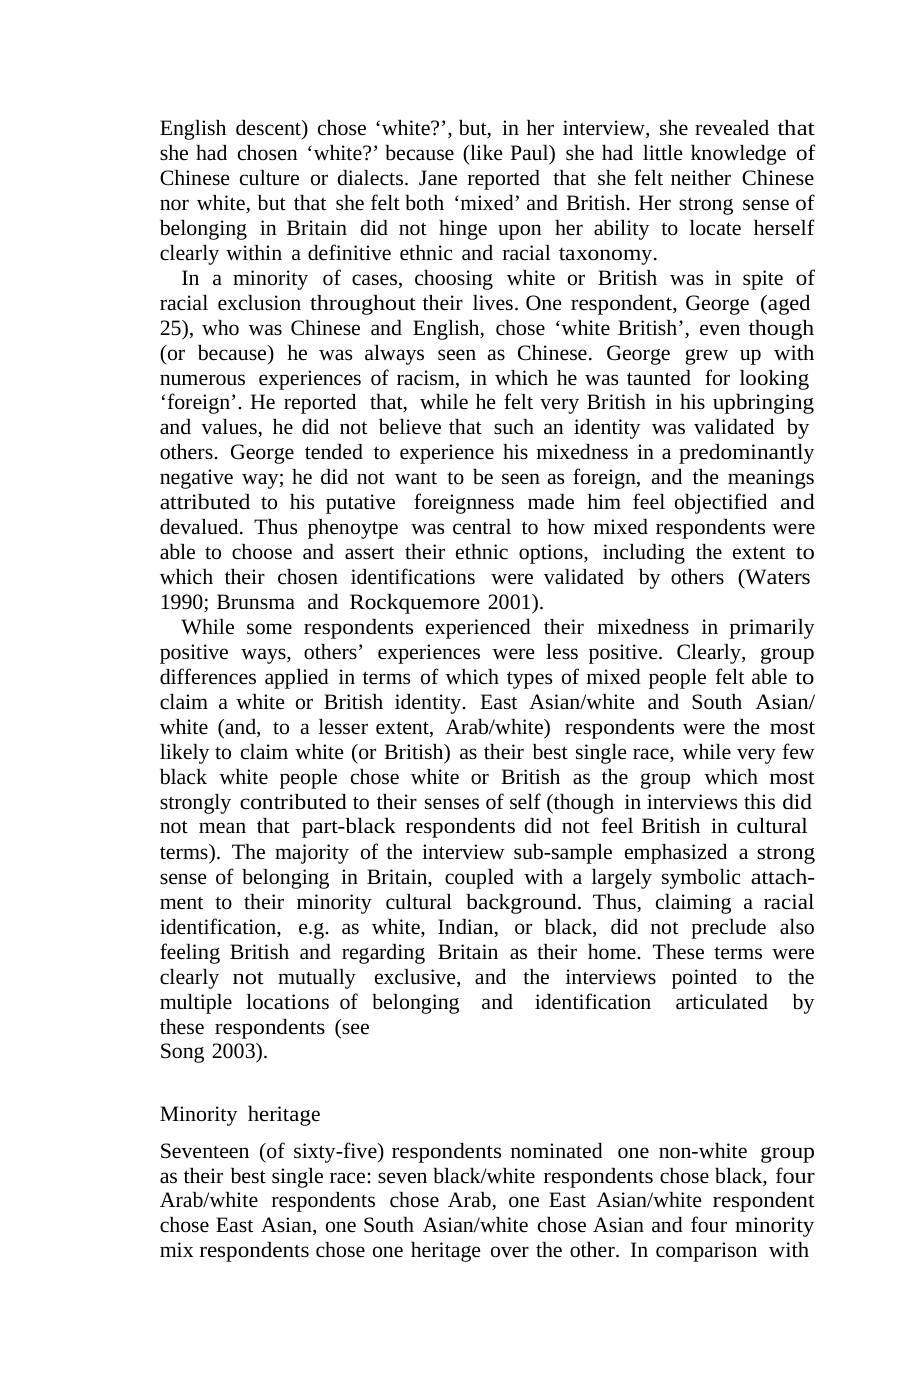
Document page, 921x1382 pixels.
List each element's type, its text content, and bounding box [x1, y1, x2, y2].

text 25), who was Chinese and English, chose ‘white British’, even though (or because) he was always seen as Chinese. George grew up with numerous experiences of racism, in which he was taunted for looking [159, 315, 815, 390]
text others. George tended to experience his mixedness in a predominantly negative way; he did not want to be seen as foreign, and the meanings attributed to his putative foreignness made him feel objectified and devalued. Thus phenoytpe was central to how mixed respondents were able to choose and assert their ethnic options, including the extent to which their chosen identifications were validated by others (Waters [159, 439, 815, 589]
text English descent) chose ‘white?’, but, in her interview, she revealed that she had chosen ‘white?’ because (like Paul) she had little knowledge of Chinese culture or dialects. Jane reported that she felt neither Chinese nor white, but that she felt both ‘mixed’ and British. Her strong sense of belonging in Britain did not hinge upon her ability to locate herself clearly within a definitive ethnic and racial taxonomy. [159, 116, 815, 265]
text Minority heritage [159, 1101, 326, 1126]
text While some respondents experienced their mixedness in primarily positive ways, others’ experiences were less positive. Clearly, group differences applied in terms of which types of mixed people felt able to claim a white or British identity. East Asian/white and South Asian/ white (and, to a lesser extent, Arab/white) respondents were the most likely to claim white (or British) as their best single race, while very few black white people chose white or British as the group which most strongly contributed to their senses of self (though in interviews this did [159, 614, 815, 814]
text Song 2003). [159, 1039, 274, 1064]
text ‘foreign’. He reported that, while he felt very British in his upbringing and values, he did not believe that such an identity was validated by [159, 390, 815, 439]
text Seventeen (of sixty-five) respondents nominated one non-white group as their best single race: seven black/white respondents chose black, four Arab/white respondents chose Arab, one East Asian/white respondent chose East Asian, one South Asian/white chose Asian and four minority mix respondents chose one heritage over the other. In comparison with [159, 1138, 815, 1262]
text 1990; Brunsma and Rockquemore 2001). [159, 589, 549, 614]
text In a minority of cases, choosing white or British was in spite of racial exclusion throughout their lives. One respondent, George (aged [159, 265, 815, 315]
text terms). The majority of the interview sub-sample emphasized a strong sense of belonging in Britain, coupled with a largely symbolic attach- ment to their minority cultural background. Thus, claiming a racial identification, e.g. as white, Indian, or black, did not preclude also feeling British and regarding Britain as their home. These terms were clearly not mutually exclusive, and the interviews pointed to the multiple locations of belonging and identification articulated by these respondents (see [159, 839, 815, 1039]
text not mean that part-black respondents did not feel British in cultural [159, 814, 814, 839]
